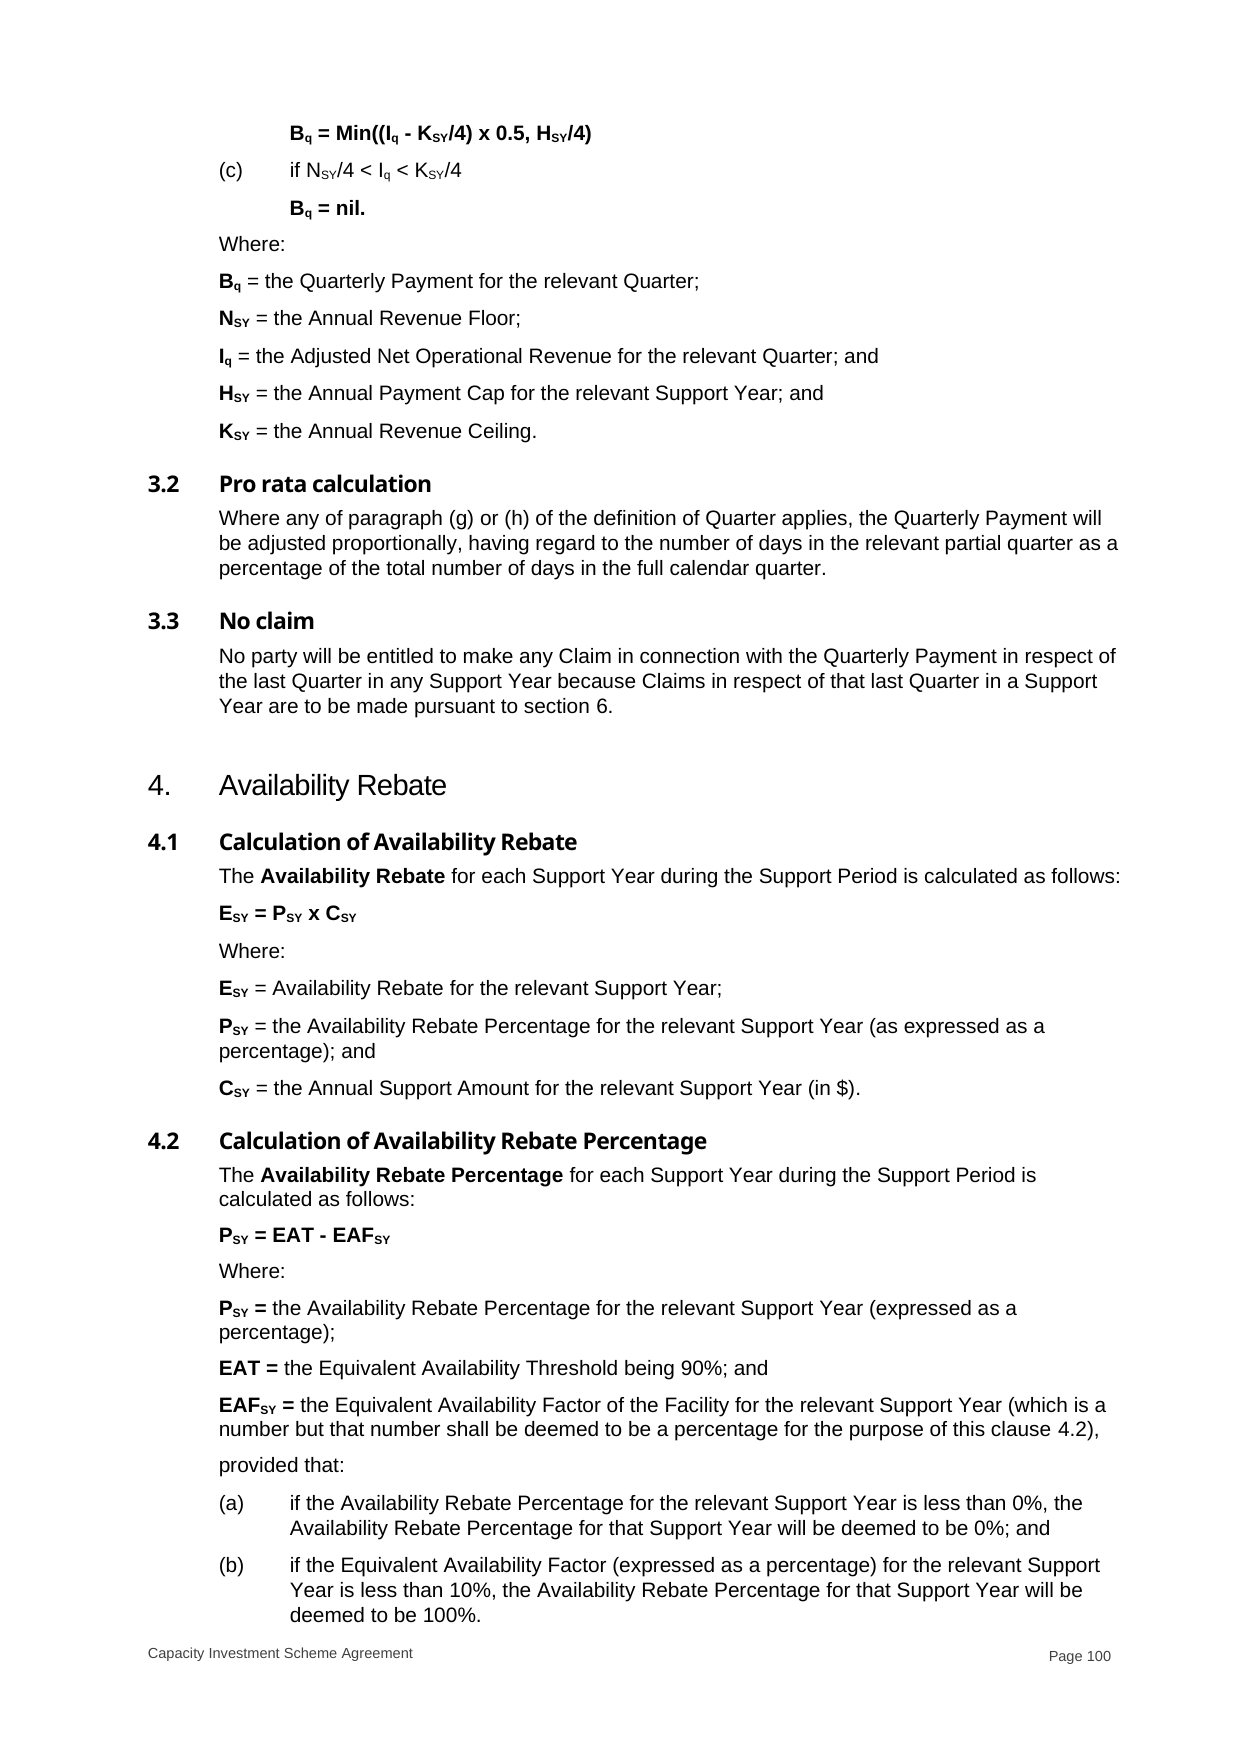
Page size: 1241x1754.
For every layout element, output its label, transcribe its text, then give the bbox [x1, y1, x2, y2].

text Bq = nil. [289, 194, 1122, 219]
text Pro rata calculation [148, 467, 1122, 499]
text Availability Rebate [148, 767, 1122, 801]
text Where: [218, 937, 1122, 962]
text PSY = the Availability Rebate Percentage for the relevant Support Year (expressed as a percentage); [218, 1296, 1122, 1344]
text PSY = the Availability Rebate Percentage for the relevant Support Year (as expressed as a percentage); and [218, 1012, 1122, 1062]
text if the Equivalent Availability Factor (expressed as a percentage) for the relevant Support Year is less than 10%, the Availability Rebate Percentage for that Support Year will be deemed to be 100%. [218, 1552, 1122, 1627]
text ESY = PSY x CSY [218, 900, 1122, 925]
text No claim [148, 605, 1122, 636]
text ESY = Availability Rebate for the relevant Support Year; [218, 975, 1122, 1000]
text if NSY/4 < Iq < KSY/4 [218, 157, 1122, 182]
text Where: [218, 232, 1122, 256]
text HSY = the Annual Payment Cap for the relevant Support Year; and [218, 380, 1122, 405]
text Where: [218, 1259, 1122, 1283]
text Calculation of Availability Rebate [148, 826, 1122, 857]
text Iq = the Adjusted Net Operational Revenue for the relevant Quarter; and [218, 342, 1122, 367]
text PSY = EAT - EAFSY [218, 1223, 1122, 1247]
text The Availability Rebate Percentage for each Support Year during the Support Period is calculated as follows: [218, 1162, 1122, 1210]
text Calculation of Availability Rebate Percentage [148, 1125, 1122, 1156]
text Bq = the Quarterly Payment for the relevant Quarter; [218, 268, 1122, 292]
text provided that: [218, 1453, 1122, 1477]
text EAT = the Equivalent Availability Threshold being 90%; and [218, 1356, 1122, 1380]
text No party will be entitled to make any Claim in connection with the Quarterly Payment in respect of the last Quarter in any Support Year because Claims in respect of that last Quarter in a Support Year are to be made pursuant to section 6. [218, 642, 1122, 717]
text Bq = Min((Iq - KSY/4) x 0.5, HSY/4) [289, 119, 1122, 144]
text if the Availability Rebate Percentage for the relevant Support Year is less than 0%, the Availability Rebate Percentage for that Support Year will be deemed to be 0%; and [218, 1489, 1122, 1539]
text EAFSY = the Equivalent Availability Factor of the Facility for the relevant Support Year (which is a number but that number shall be deemed to be a percentage for the purpose of this clause 4.2), [218, 1393, 1122, 1441]
text NSY = the Annual Revenue Floor; [218, 305, 1122, 330]
text The Availability Rebate for each Support Year during the Support Period is calculated as follows: [218, 863, 1122, 887]
text KSY = the Annual Revenue Ceiling. [218, 417, 1122, 442]
text Where any of paragraph (g) or (h) of the definition of Quarter applies, the Quarterly Payment will be adjusted proportionally, having regard to the number of days in the relevant partial quarter as a percentage of the total number of days in the full calendar quarter. [218, 505, 1122, 580]
text CSY = the Annual Support Amount for the relevant Support Year (in $). [218, 1075, 1122, 1100]
